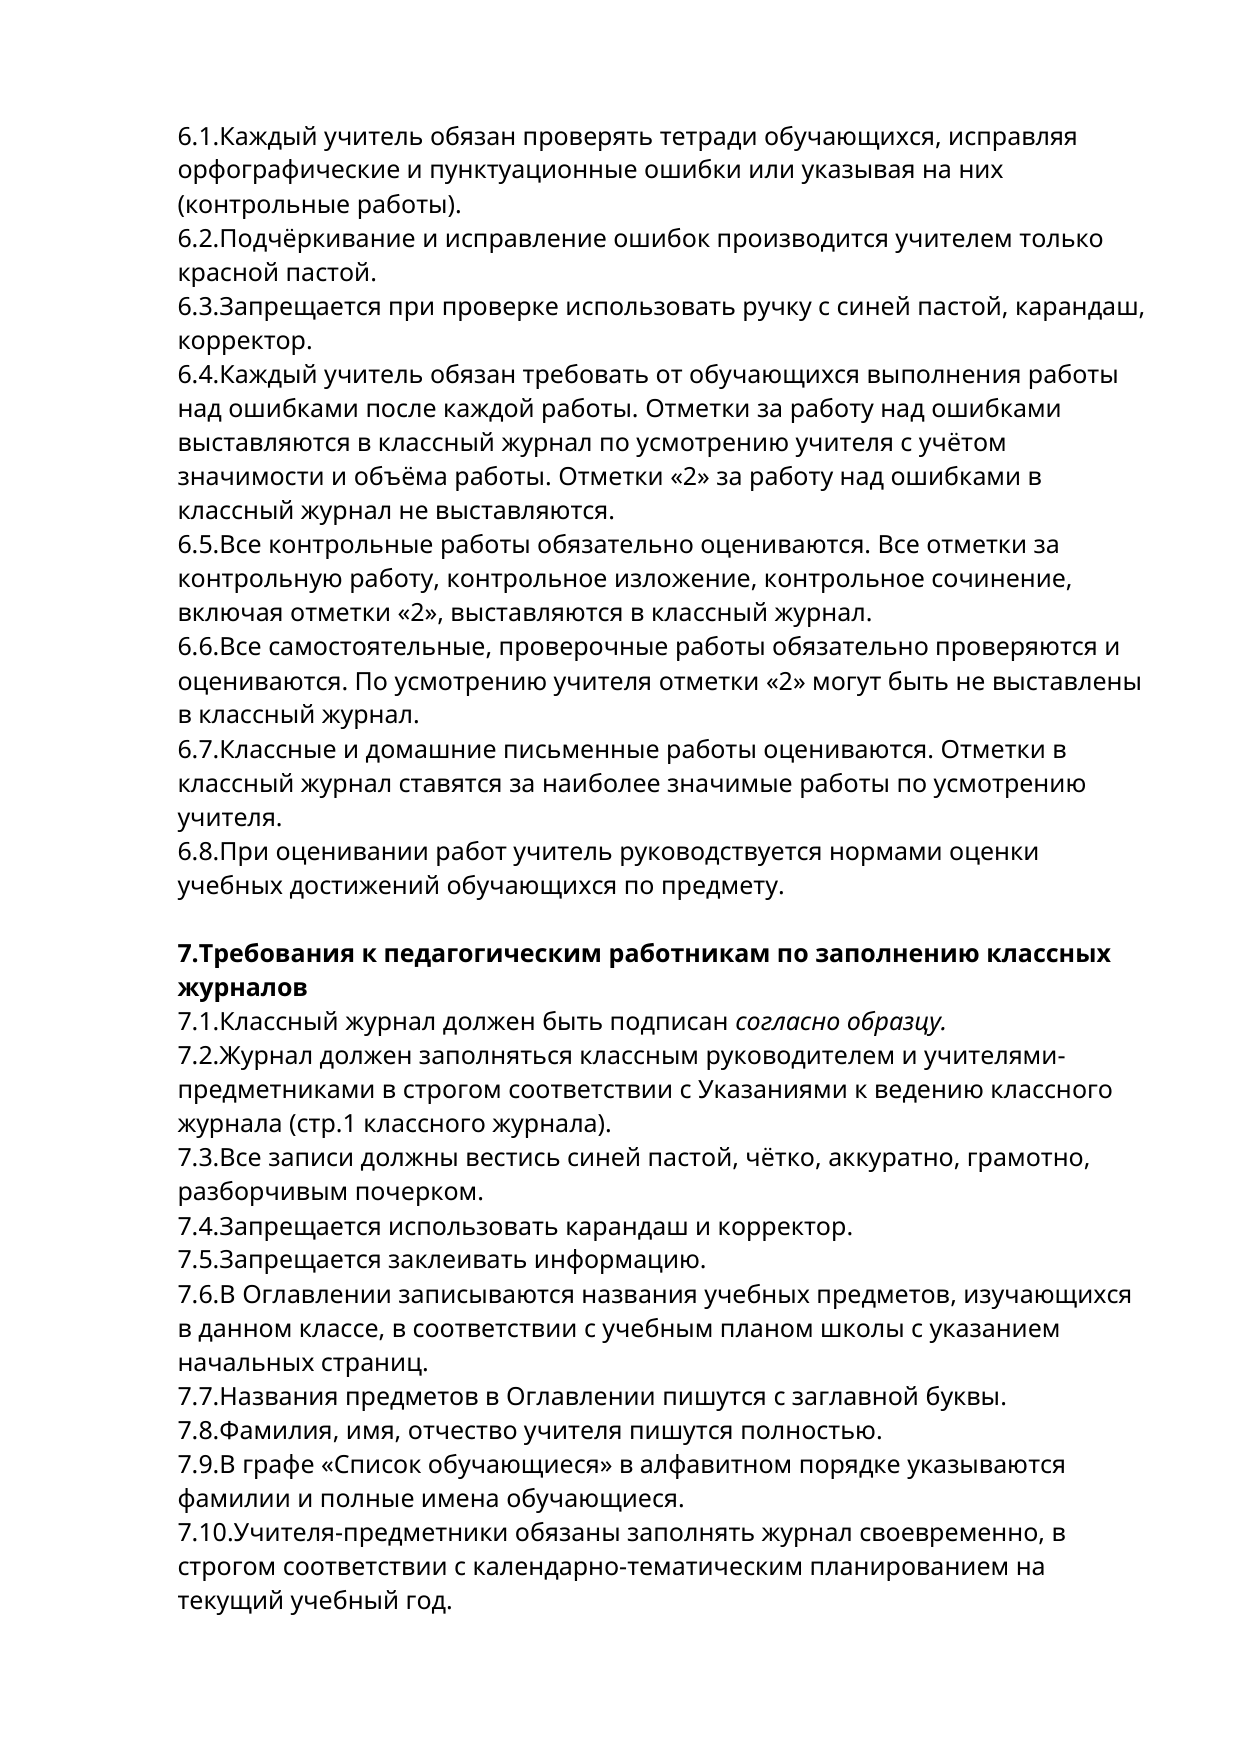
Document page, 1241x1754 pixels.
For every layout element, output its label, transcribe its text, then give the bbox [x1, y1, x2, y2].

text 6.1.Каждый учитель обязан проверять тетради обучающихся, исправляя орфографические и пунктуационные ошибки или указывая на них (контрольные работы). [177, 118, 1152, 220]
text 7.1.Классный журнал должен быть подписан согласно образцу. [177, 1004, 1152, 1038]
text 7.10.Учителя-предметники обязаны заполнять журнал своевременно, в строгом соответствии с календарно-тематическим планированием на текущий учебный год. [177, 1515, 1152, 1617]
text 7.7.Названия предметов в Оглавлении пишутся с заглавной буквы. [177, 1378, 1152, 1412]
text 7.9.В графе «Список обучающиеся» в алфавитном порядке указываются фамилии и полные имена обучающиеся. [177, 1447, 1152, 1515]
text 7.4.Запрещается использовать карандаш и корректор. [177, 1208, 1152, 1242]
text 6.2.Подчёркивание и исправление ошибок производится учителем только красной пастой. [177, 220, 1152, 288]
text 7.6.В Оглавлении записываются названия учебных предметов, изучающихся в данном классе, в соответствии с учебным планом школы с указанием начальных страниц. [177, 1276, 1152, 1378]
text 6.7.Классные и домашние письменные работы оцениваются. Отметки в классный журнал ставятся за наиболее значимые работы по усмотрению учителя. [177, 731, 1152, 833]
text 6.6.Все самостоятельные, проверочные работы обязательно проверяются и оцениваются. По усмотрению учителя отметки «2» могут быть не выставлены в классный журнал. [177, 629, 1152, 731]
text 7.2.Журнал должен заполняться классным руководителем и учителями-предметниками в строгом соответствии с Указаниями к ведению классного журнала (стр.1 классного журнала). [177, 1038, 1152, 1140]
text 7.Требования к педагогическим работникам по заполнению классных журналов [177, 936, 1152, 1004]
text 7.8.Фамилия, имя, отчество учителя пишутся полностью. [177, 1412, 1152, 1447]
text 7.3.Все записи должны вестись синей пастой, чётко, аккуратно, грамотно, разборчивым почерком. [177, 1140, 1152, 1208]
text 7.5.Запрещается заклеивать информацию. [177, 1242, 1152, 1276]
text 6.3.Запрещается при проверке использовать ручку с синей пастой, карандаш, корректор. [177, 288, 1152, 357]
text 6.4.Каждый учитель обязан требовать от обучающихся выполнения работы над ошибками после каждой работы. Отметки за работу над ошибками выставляются в классный журнал по усмотрению учителя с учётом значимости и объёма работы. Отметки «2» за работу над ошибками в классный журнал не выставляются. [177, 357, 1152, 527]
text 6.8.При оценивании работ учитель руководствуется нормами оценки учебных достижений обучающихся по предмету. [177, 833, 1152, 902]
text 6.5.Все контрольные работы обязательно оцениваются. Все отметки за контрольную работу, контрольное изложение, контрольное сочинение, включая отметки «2», выставляются в классный журнал. [177, 527, 1152, 629]
